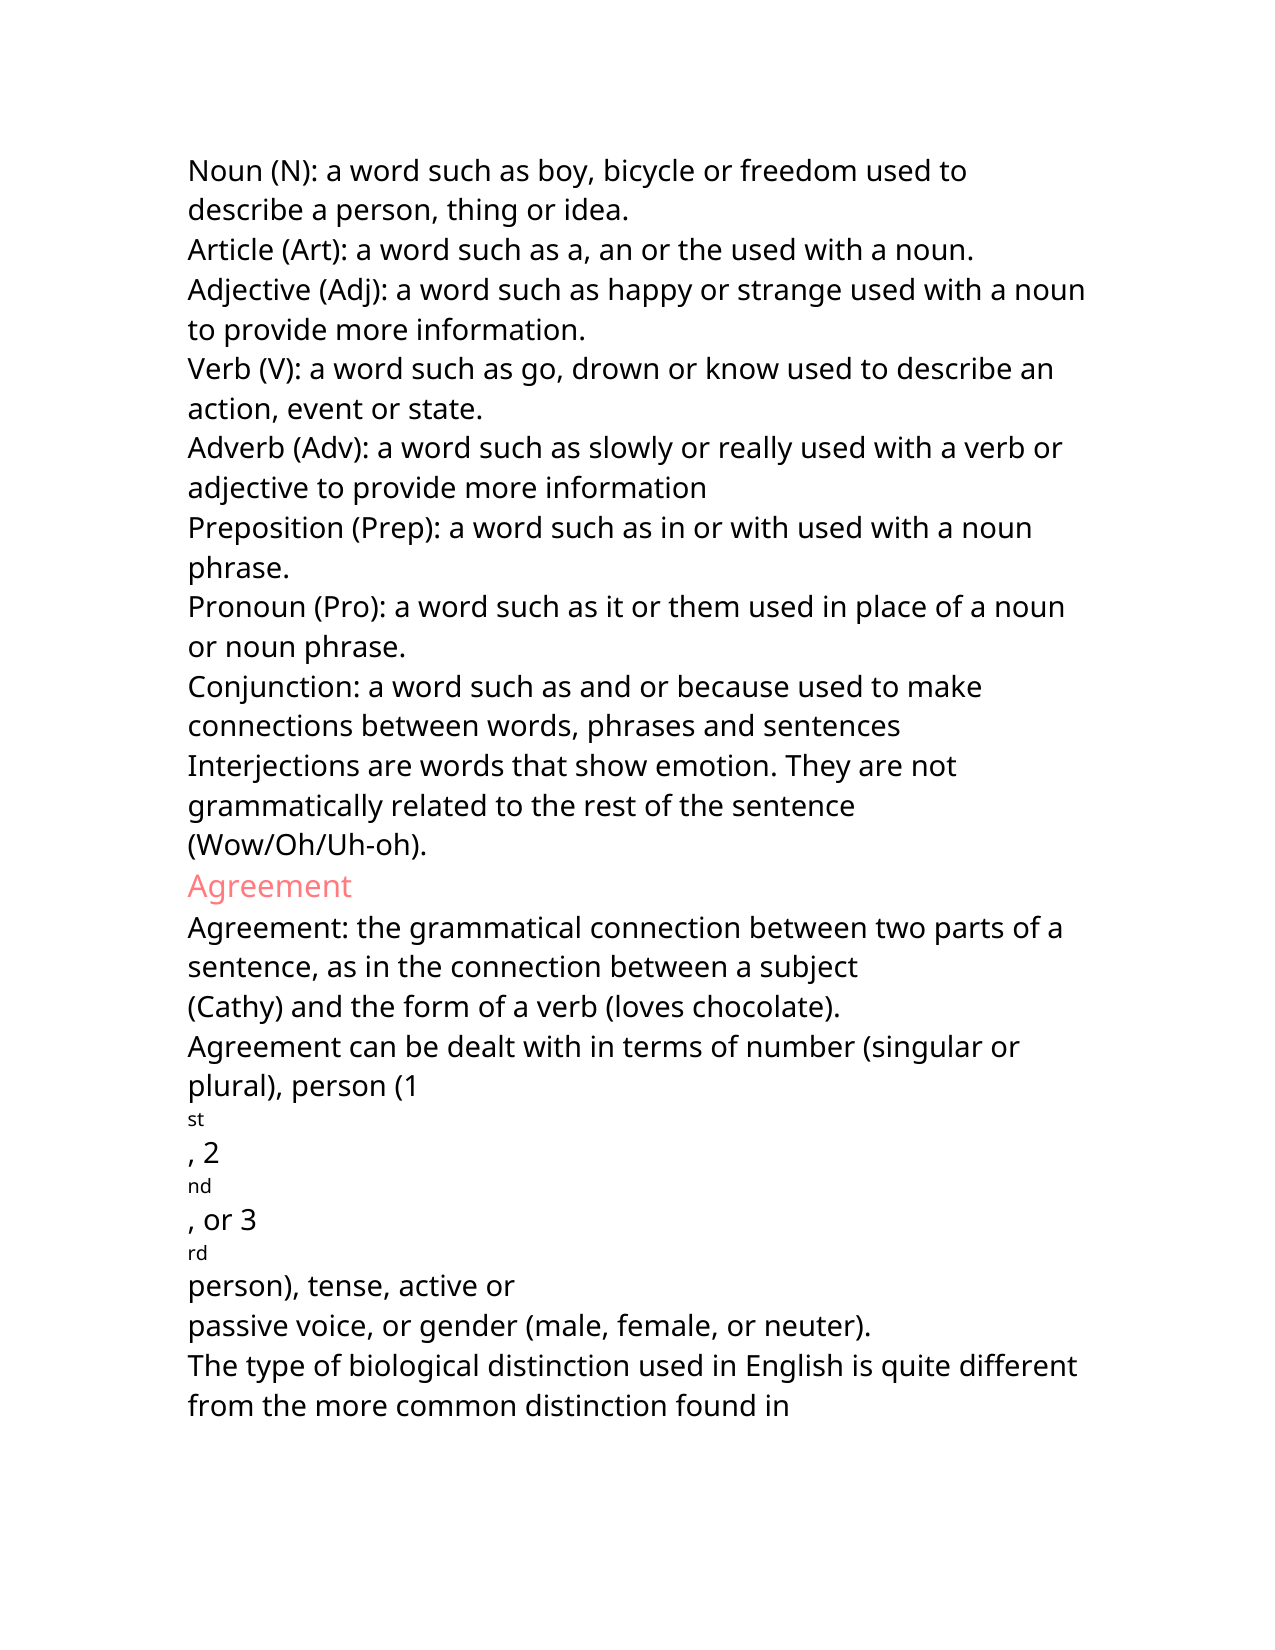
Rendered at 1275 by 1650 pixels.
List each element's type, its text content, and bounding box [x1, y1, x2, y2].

text Conjunction: a word such as and or because used to make connections between words, phrases and sentences [187, 666, 1087, 745]
text Noun (N): a word such as boy, bicycle or freedom used to describe a person, thing or idea. [187, 150, 1087, 229]
text Agreement can be dealt with in terms of number (singular or plural), person (1 [187, 1026, 1087, 1105]
text nd [187, 1172, 1087, 1199]
text , or 3 [187, 1199, 1087, 1239]
text Verb (V): a word such as go, drown or know used to describe an action, event or state. [187, 348, 1087, 428]
text Preposition (Prep): a word such as in or with used with a noun phrase. [187, 507, 1087, 587]
text Interjections are words that show emotion. They are not grammatically related to the rest of the sentence [187, 745, 1087, 825]
text (Wow/Oh/Uh-oh). [187, 825, 1087, 864]
text Adjective (Adj): a word such as happy or strange used with a noun to provide more information. [187, 269, 1087, 348]
text Article (Art): a word such as a, an or the used with a noun. [187, 229, 1087, 269]
text Adverb (Adv): a word such as slowly or really used with a verb or adjective to provide more information [187, 428, 1087, 507]
text Agreement [187, 864, 1087, 907]
text (Cathy) and the form of a verb (loves chocolate). [187, 986, 1087, 1026]
text rd [187, 1239, 1087, 1266]
text st [187, 1105, 1087, 1132]
text , 2 [187, 1132, 1087, 1172]
text Pronoun (Pro): a word such as it or them used in place of a noun or noun phrase. [187, 587, 1087, 666]
text The type of biological distinction used in English is quite different from the more common distinction found in [187, 1345, 1087, 1424]
text passive voice, or gender (male, female, or neuter). [187, 1305, 1087, 1345]
text person), tense, active or [187, 1266, 1087, 1305]
text Agreement: the grammatical connection between two parts of a sentence, as in the connection between a subject [187, 907, 1087, 986]
